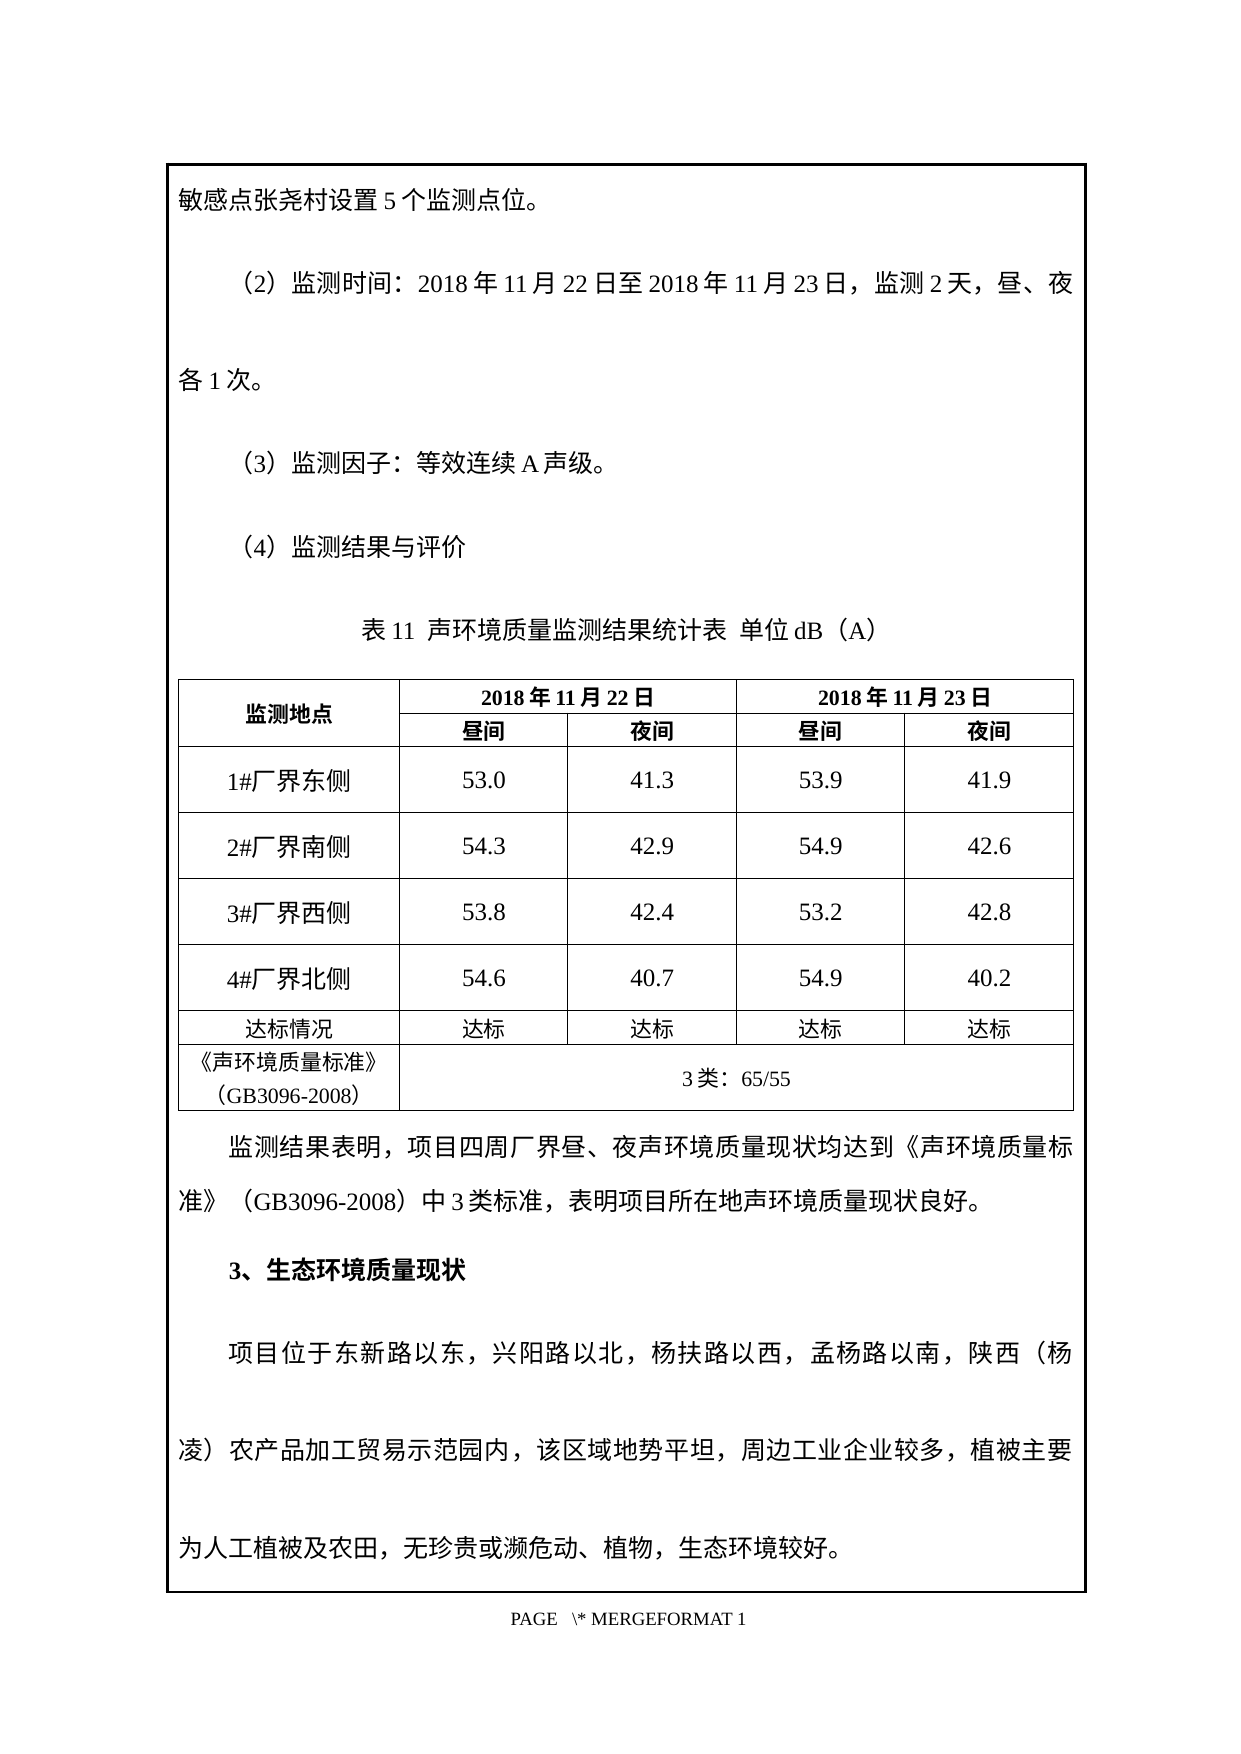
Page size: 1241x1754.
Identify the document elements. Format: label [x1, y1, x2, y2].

table_header [169, 166, 1084, 1591]
